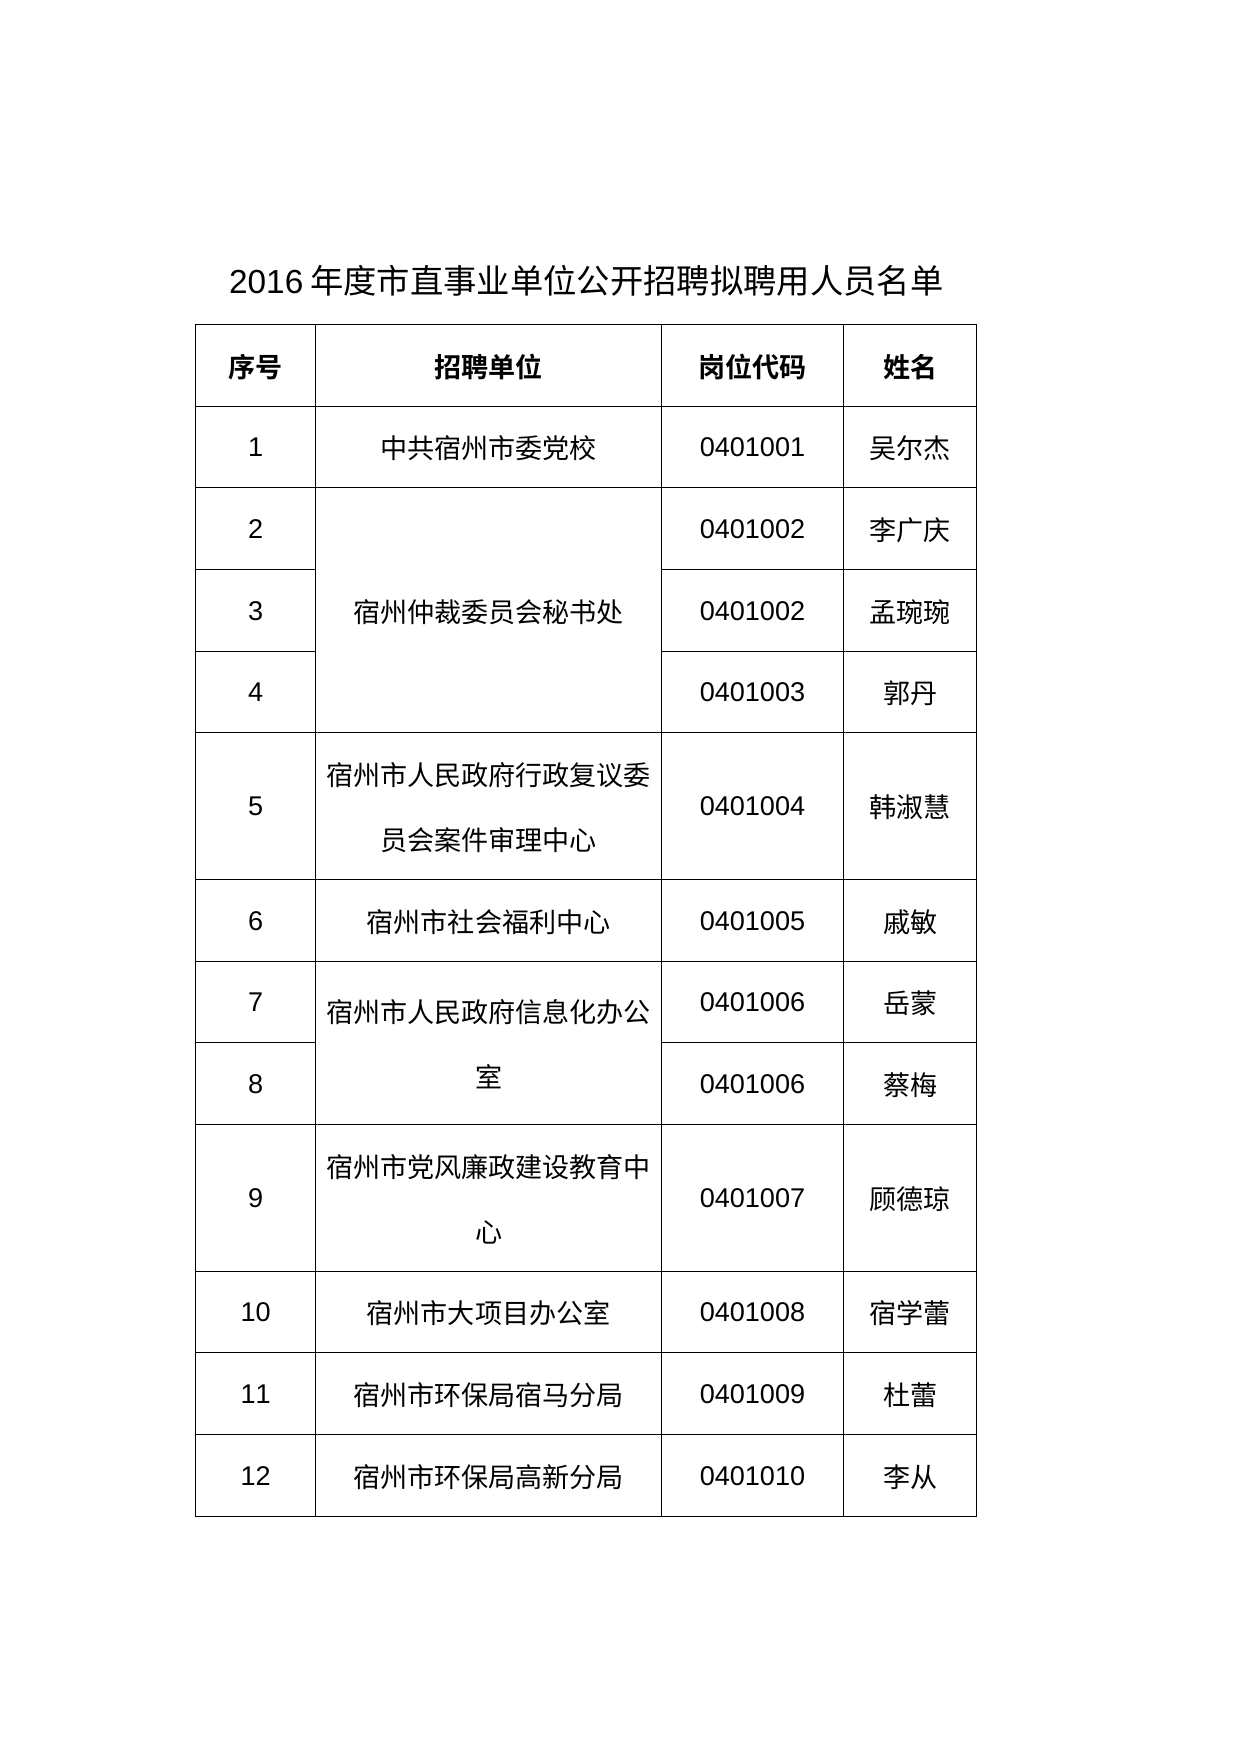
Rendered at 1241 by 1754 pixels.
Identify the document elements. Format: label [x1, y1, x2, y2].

table_header [188, 162, 1053, 1524]
